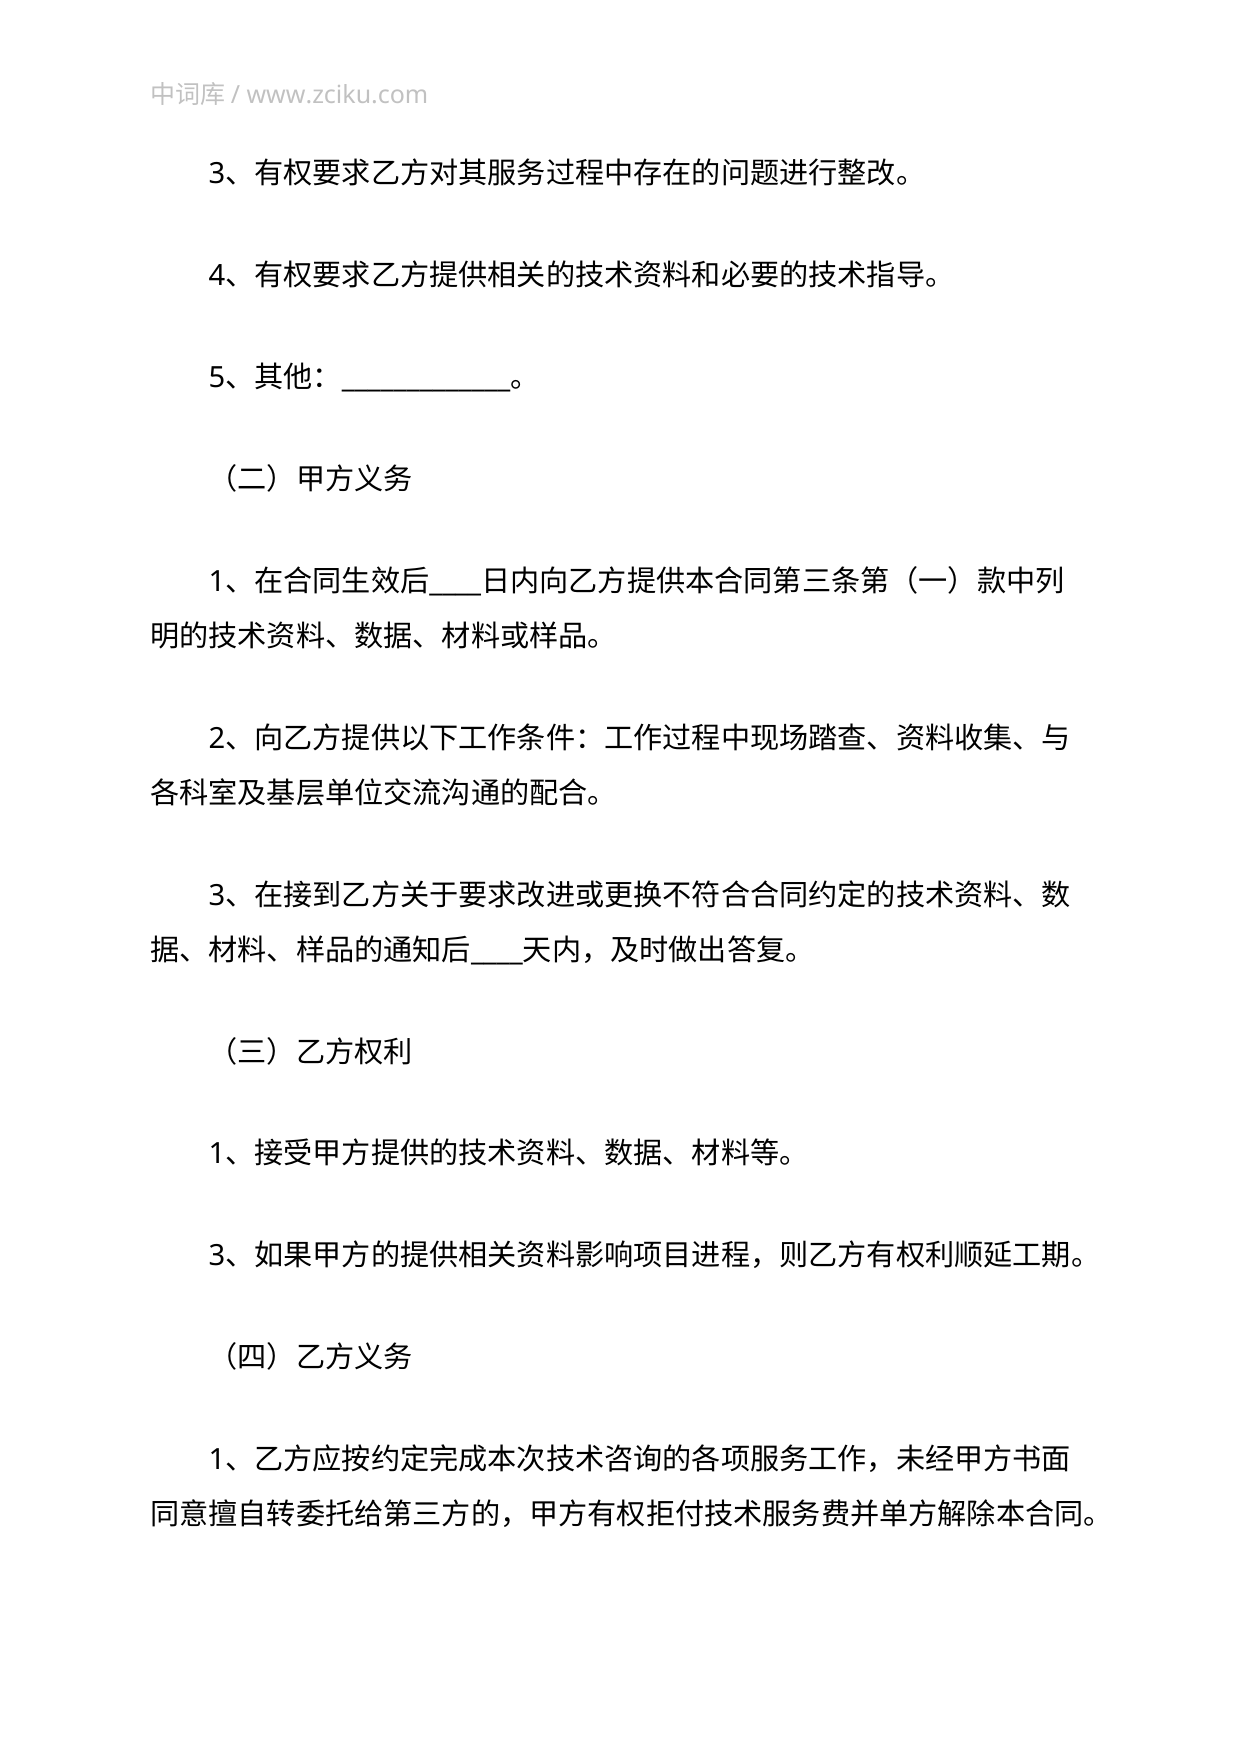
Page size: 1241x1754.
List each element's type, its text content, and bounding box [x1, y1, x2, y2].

text 4、有权要求乙方提供相关的技术资料和必要的技术指导。 [150, 252, 1090, 294]
text 1、接受甲方提供的技术资料、数据、材料等。 [150, 1130, 1090, 1172]
text 5、其他：_____________。 [150, 354, 1090, 396]
text 3、在接到乙方关于要求改进或更换不符合合同约定的技术资料、数据、材料、样品的通知后____天内，及时做出答复。 [150, 871, 1090, 969]
text 2、向乙方提供以下工作条件：工作过程中现场踏查、资料收集、与各科室及基层单位交流沟通的配合。 [150, 714, 1090, 812]
text （四）乙方义务 [150, 1334, 1090, 1376]
text （三）乙方权利 [150, 1028, 1090, 1071]
text （二）甲方义务 [150, 456, 1090, 498]
text 1、乙方应按约定完成本次技术咨询的各项服务工作，未经甲方书面同意擅自转委托给第三方的，甲方有权拒付技术服务费并单方解除本合同。 [150, 1436, 1090, 1533]
text 3、如果甲方的提供相关资料影响项目进程，则乙方有权利顺延工期。 [150, 1232, 1090, 1274]
text 3、有权要求乙方对其服务过程中存在的问题进行整改。 [150, 150, 1090, 192]
text 1、在合同生效后____日内向乙方提供本合同第三条第（一）款中列明的技术资料、数据、材料或样品。 [150, 558, 1090, 655]
